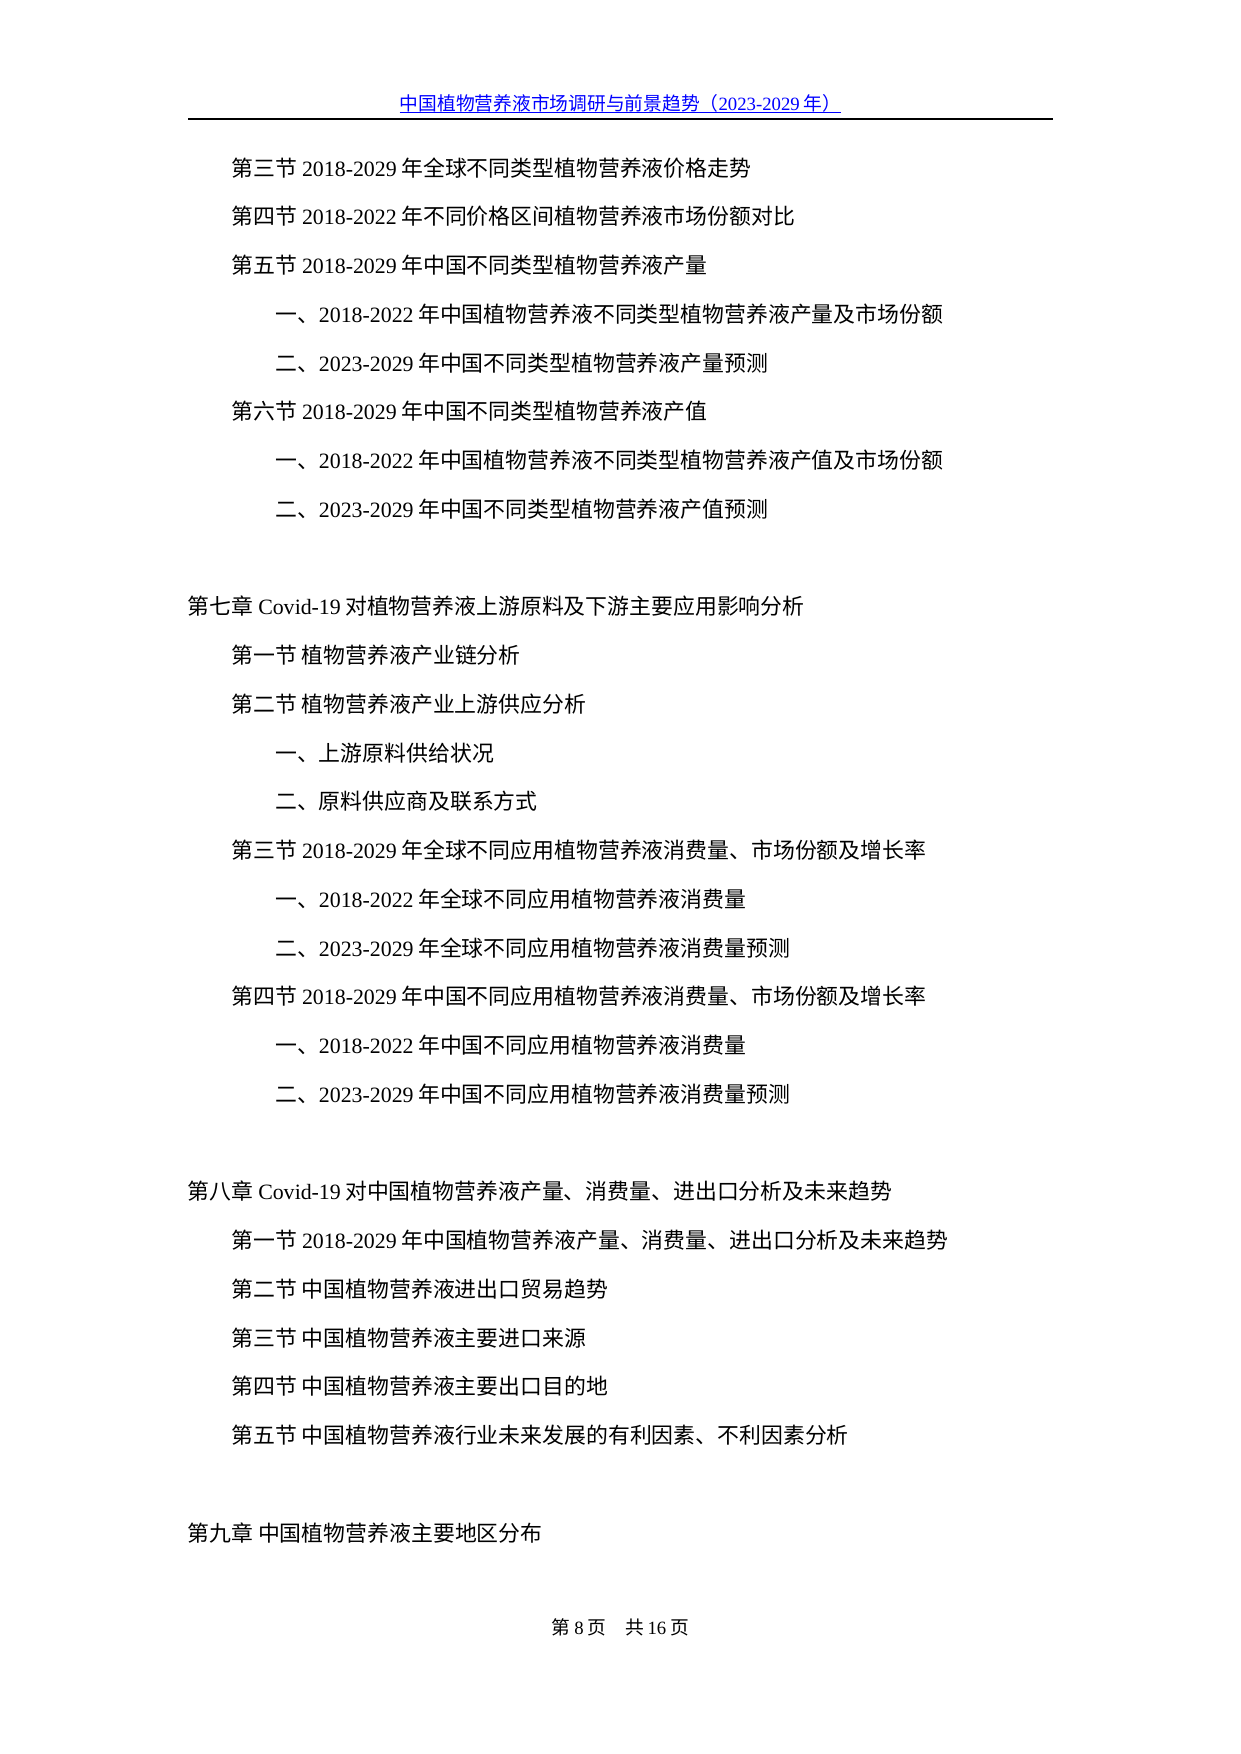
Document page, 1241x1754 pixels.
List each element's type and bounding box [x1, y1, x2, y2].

text [187, 150, 1053, 1548]
